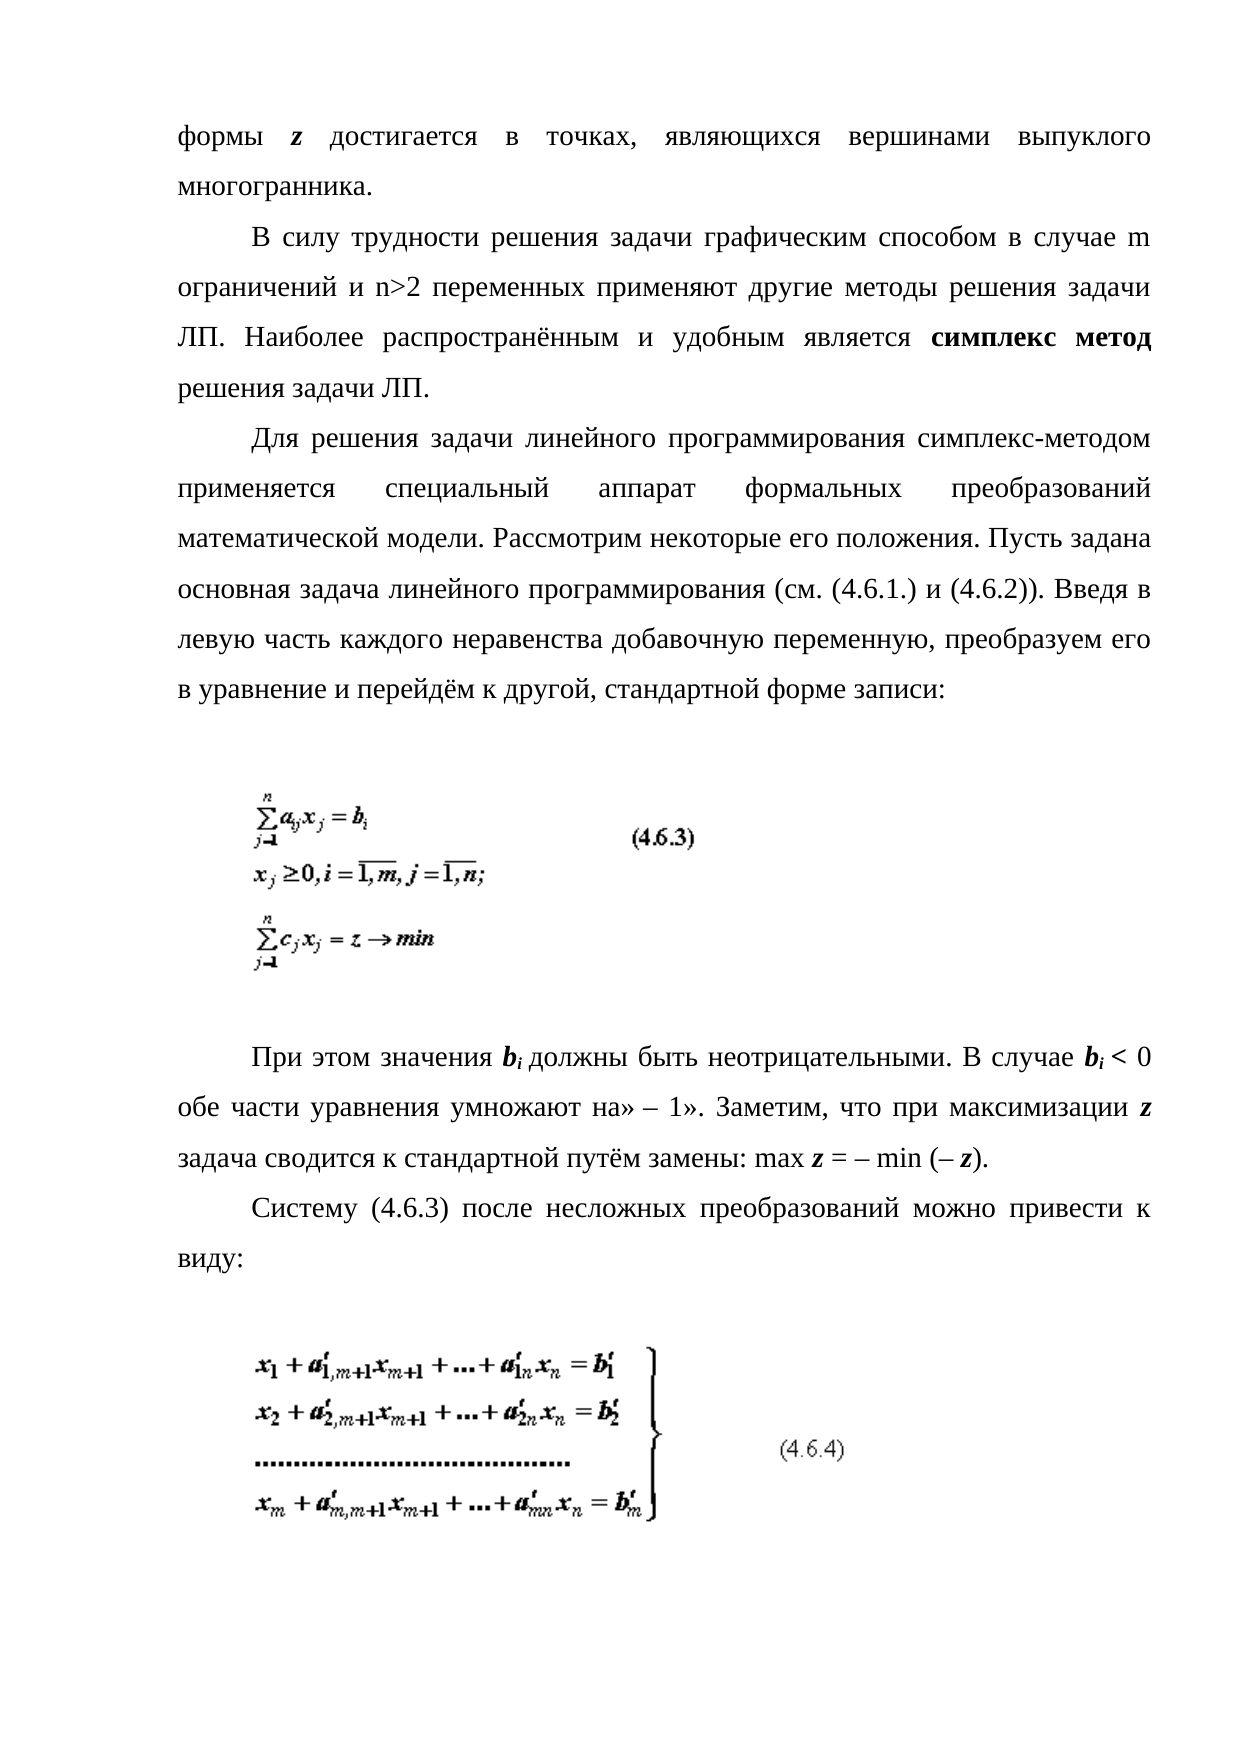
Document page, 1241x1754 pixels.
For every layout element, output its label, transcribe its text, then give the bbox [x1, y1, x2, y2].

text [177, 118, 1152, 202]
picture [251, 772, 716, 977]
text В силу трудности решения задачи графическим способом в случае m ограничений и n>2 переменных применяют другие методы решения задачи ЛП. Наиболее распространённым и удобным является симплекс метод решения задачи ЛП. [177, 219, 1152, 403]
text Для решения задачи линейного программирования симплекс-методом применяется специальный аппарат формальных преобразований математической модели. Рассмотрим некоторые его положения. Пусть задана основная задача линейного программирования (см. (4.6.1.) и (4.6.2)). Введя в левую часть каждого неравенства добавочную переменную, преобразуем его в уравнение и перейдём к другой, стандартной форме записи: [177, 420, 1152, 705]
picture [251, 1341, 864, 1531]
text Систему (4.6.3) после несложных преобразований можно привести к виду: [177, 1190, 1152, 1274]
text При этом значения bi должны быть неотрицательными. В случае bi < 0 обе части уравнения умножают на» – 1». Заметим, что при максимизации z задача сводится к стандартной путём замены: max z = – min (– z). [177, 1039, 1152, 1173]
